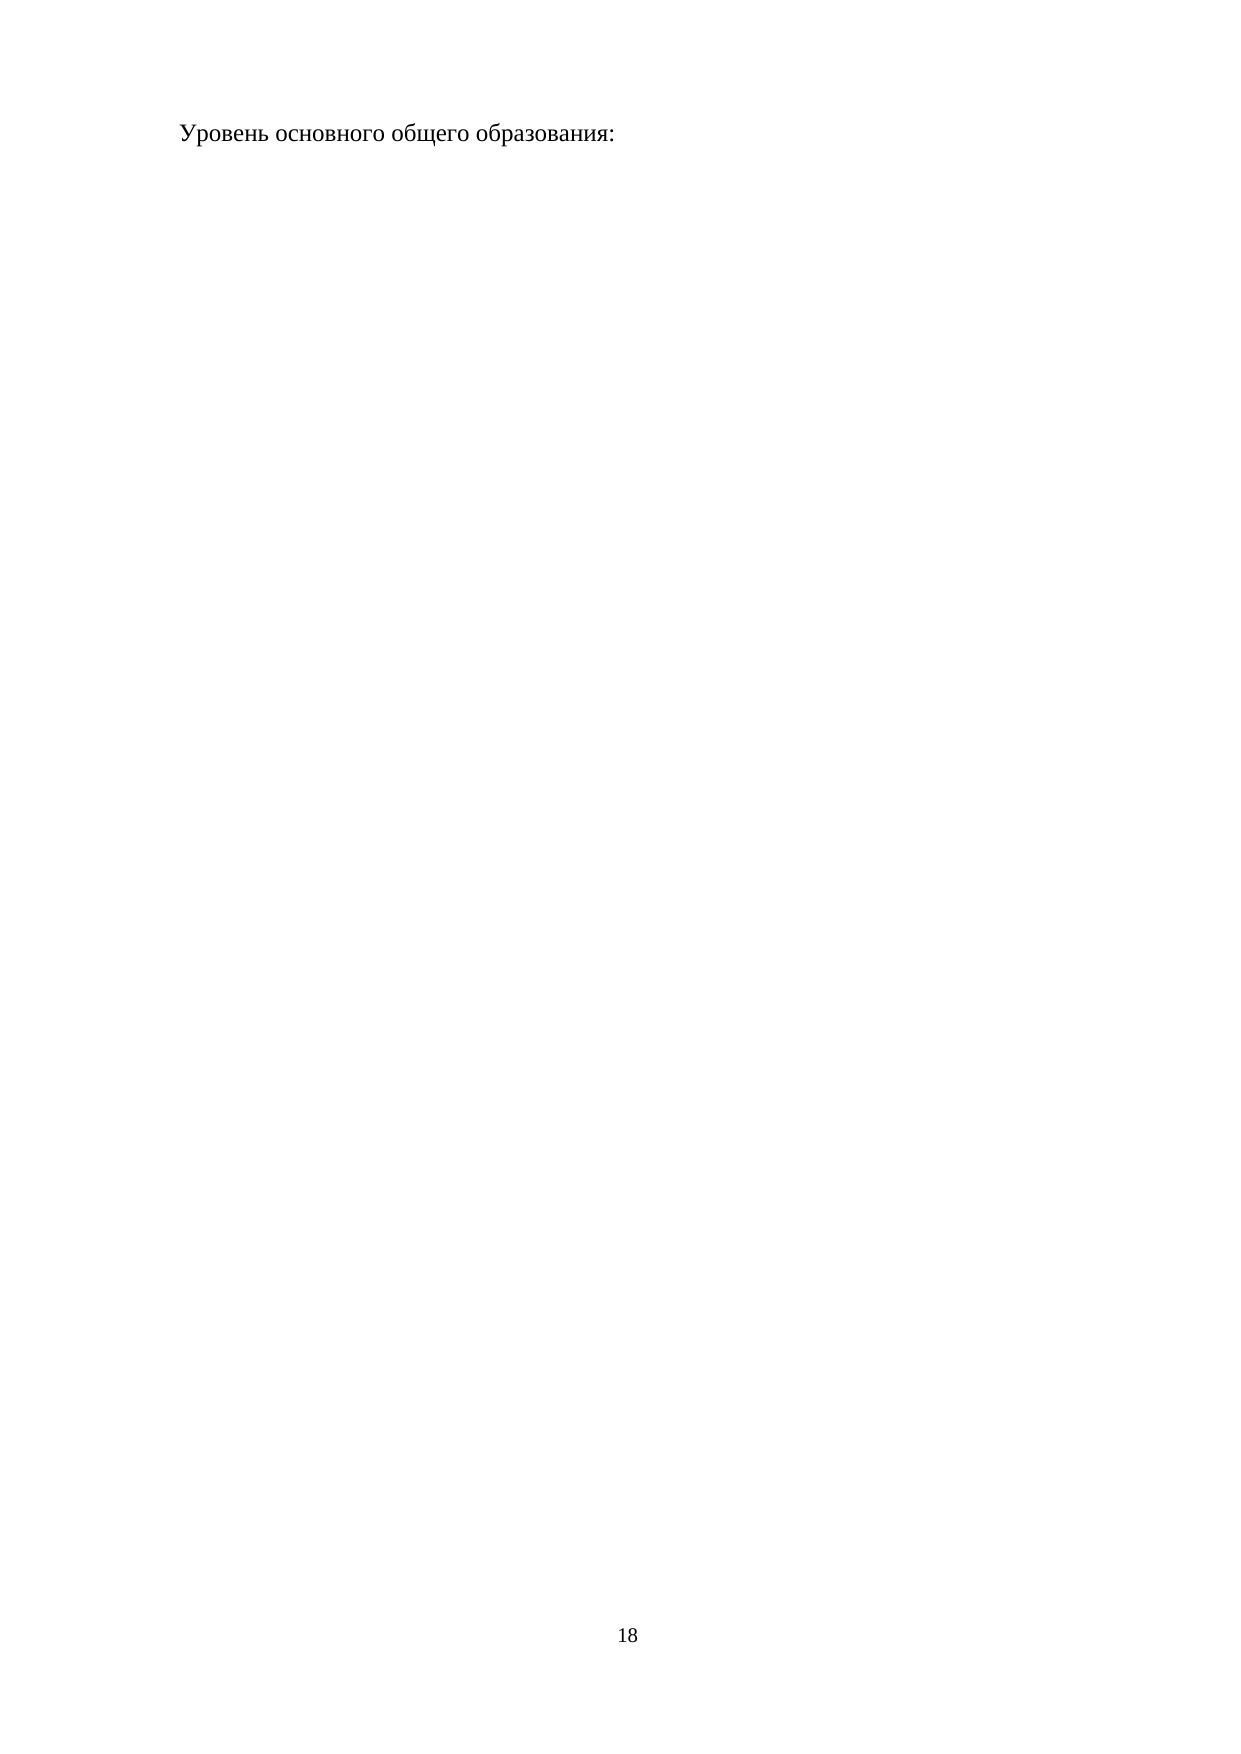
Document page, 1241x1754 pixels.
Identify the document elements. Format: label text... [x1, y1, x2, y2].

subtitle Уровень основного общего образования: [103, 118, 1152, 147]
